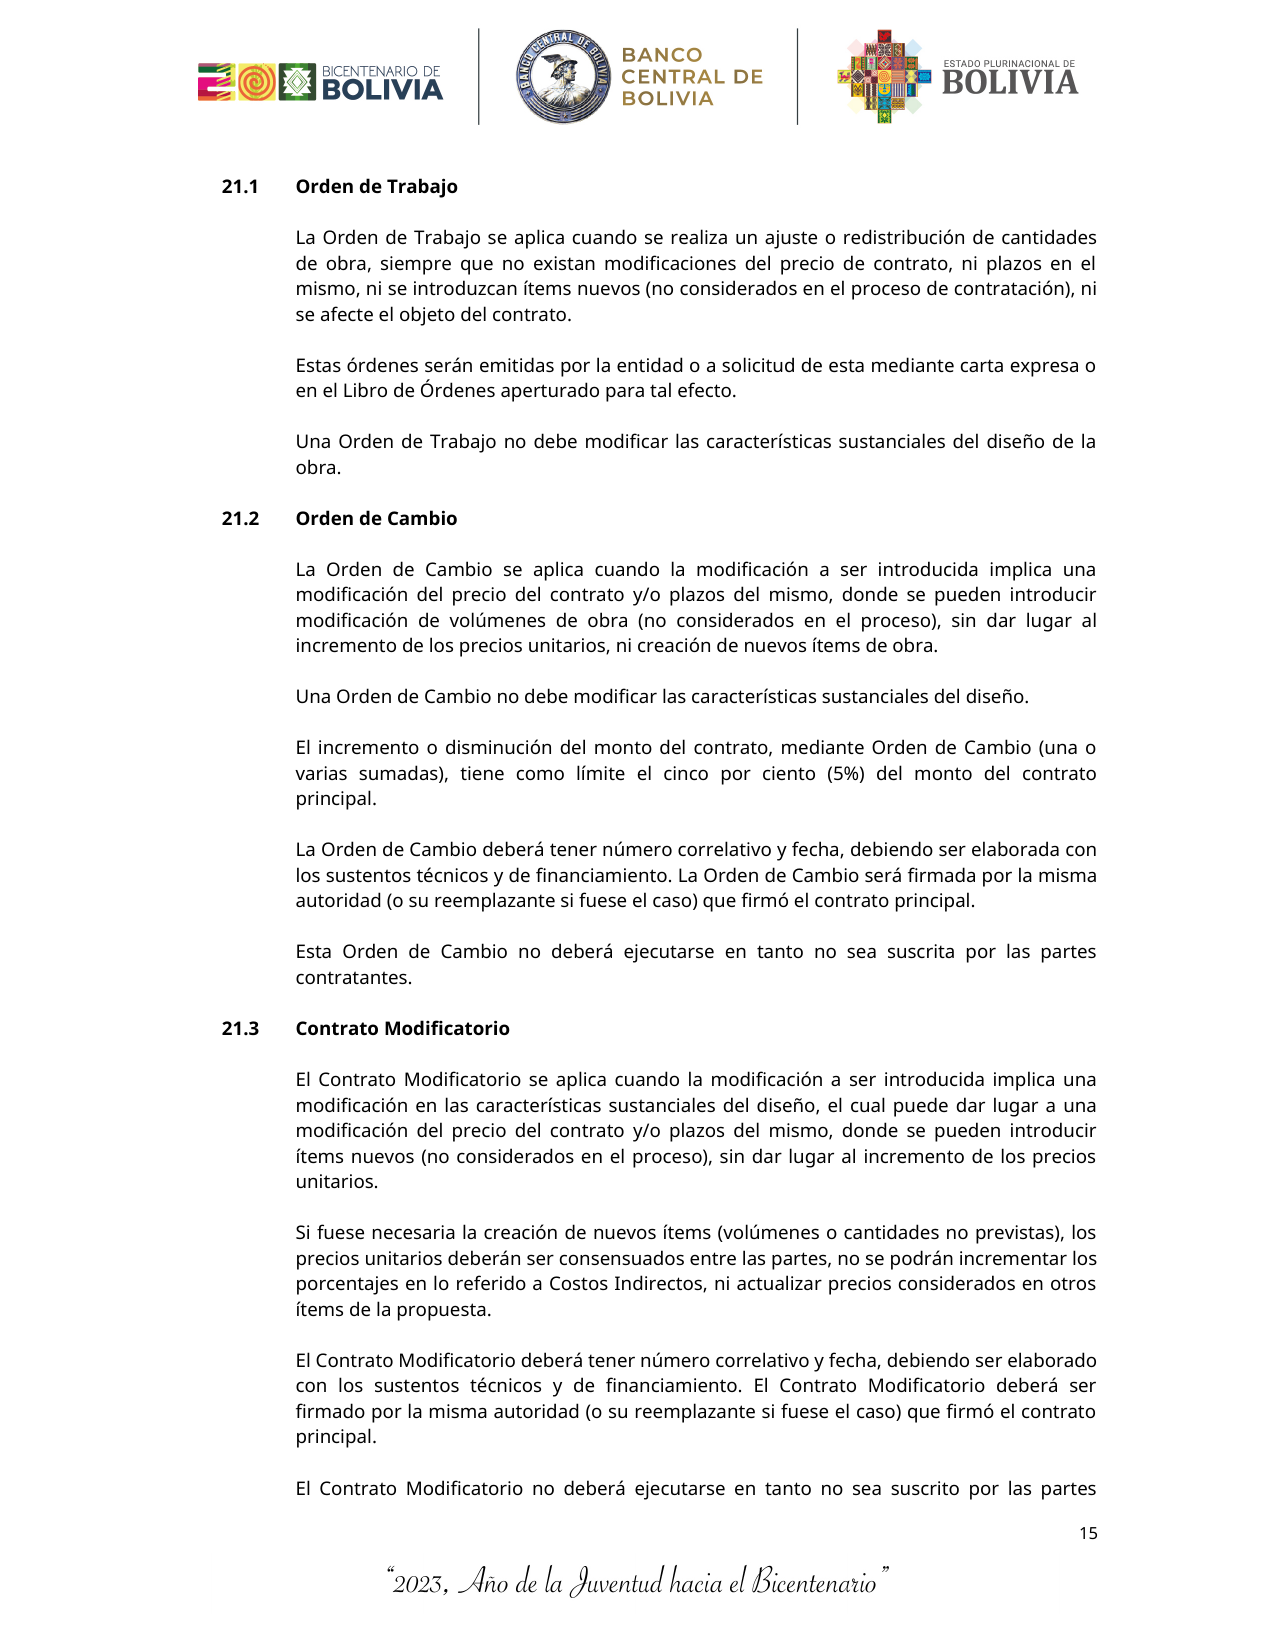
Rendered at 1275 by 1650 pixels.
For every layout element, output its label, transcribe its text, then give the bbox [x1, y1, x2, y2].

list Orden de Cambio [222, 505, 1098, 531]
list La Orden de Cambio se aplica cuando la modificación a ser introducida implica una modificación del precio del contrato y/o plazos del mismo, donde se pueden introducir modificación de volúmenes de obra (no considerados en el proceso), sin dar lugar al incremento de los precios unitarios, ni creación de nuevos ítems de obra. [295, 556, 1098, 658]
list Una Orden de Trabajo no debe modificar las características sustanciales del diseño de la obra. [295, 428, 1098, 479]
list Una Orden de Cambio no debe modificar las características sustanciales del diseño. [295, 684, 1098, 709]
list El Contrato Modificatorio se aplica cuando la modificación a ser introducida implica una modificación en las características sustanciales del diseño, el cual puede dar lugar a una modificación del precio del contrato y/o plazos del mismo, donde se pueden introducir ítems nuevos (no considerados en el proceso), sin dar lugar al incremento de los precios unitarios. [295, 1066, 1098, 1194]
list Esta Orden de Cambio no deberá ejecutarse en tanto no sea suscrita por las partes contratantes. [295, 939, 1098, 990]
list Orden de Trabajo [222, 173, 1098, 199]
list El Contrato Modificatorio deberá tener número correlativo y fecha, debiendo ser elaborado con los sustentos técnicos y de financiamiento. El Contrato Modificatorio deberá ser firmado por la misma autoridad (o su reemplazante si fuese el caso) que firmó el contrato principal. [295, 1347, 1098, 1449]
picture [0, 0, 1275, 128]
list Contrato Modificatorio [222, 1015, 1098, 1041]
list Estas órdenes serán emitidas por la entidad o a solicitud de esta mediante carta expresa o en el Libro de Órdenes aperturado para tal efecto. [295, 352, 1098, 403]
list El incremento o disminución del monto del contrato, mediante Orden de Cambio (una o varias sumadas), tiene como límite el cinco por ciento (5%) del monto del contrato principal. [295, 735, 1098, 811]
list La Orden de Trabajo se aplica cuando se realiza un ajuste o redistribución de cantidades de obra, siempre que no existan modificaciones del precio de contrato, ni plazos en el mismo, ni se introduzcan ítems nuevos (no considerados en el proceso de contratación), ni se afecte el objeto del contrato. [295, 224, 1098, 326]
list Si fuese necesaria la creación de nuevos ítems (volúmenes o cantidades no previstas), los precios unitarios deberán ser consensuados entre las partes, no se podrán incrementar los porcentajes en lo referido a Costos Indirectos, ni actualizar precios considerados en otros ítems de la propuesta. [295, 1219, 1098, 1322]
list La Orden de Cambio deberá tener número correlativo y fecha, debiendo ser elaborada con los sustentos técnicos y de financiamiento. La Orden de Cambio será firmada por la misma autoridad (o su reemplazante si fuese el caso) que firmó el contrato principal. [295, 837, 1098, 913]
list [295, 1475, 1098, 1500]
picture [0, 1553, 1272, 1614]
